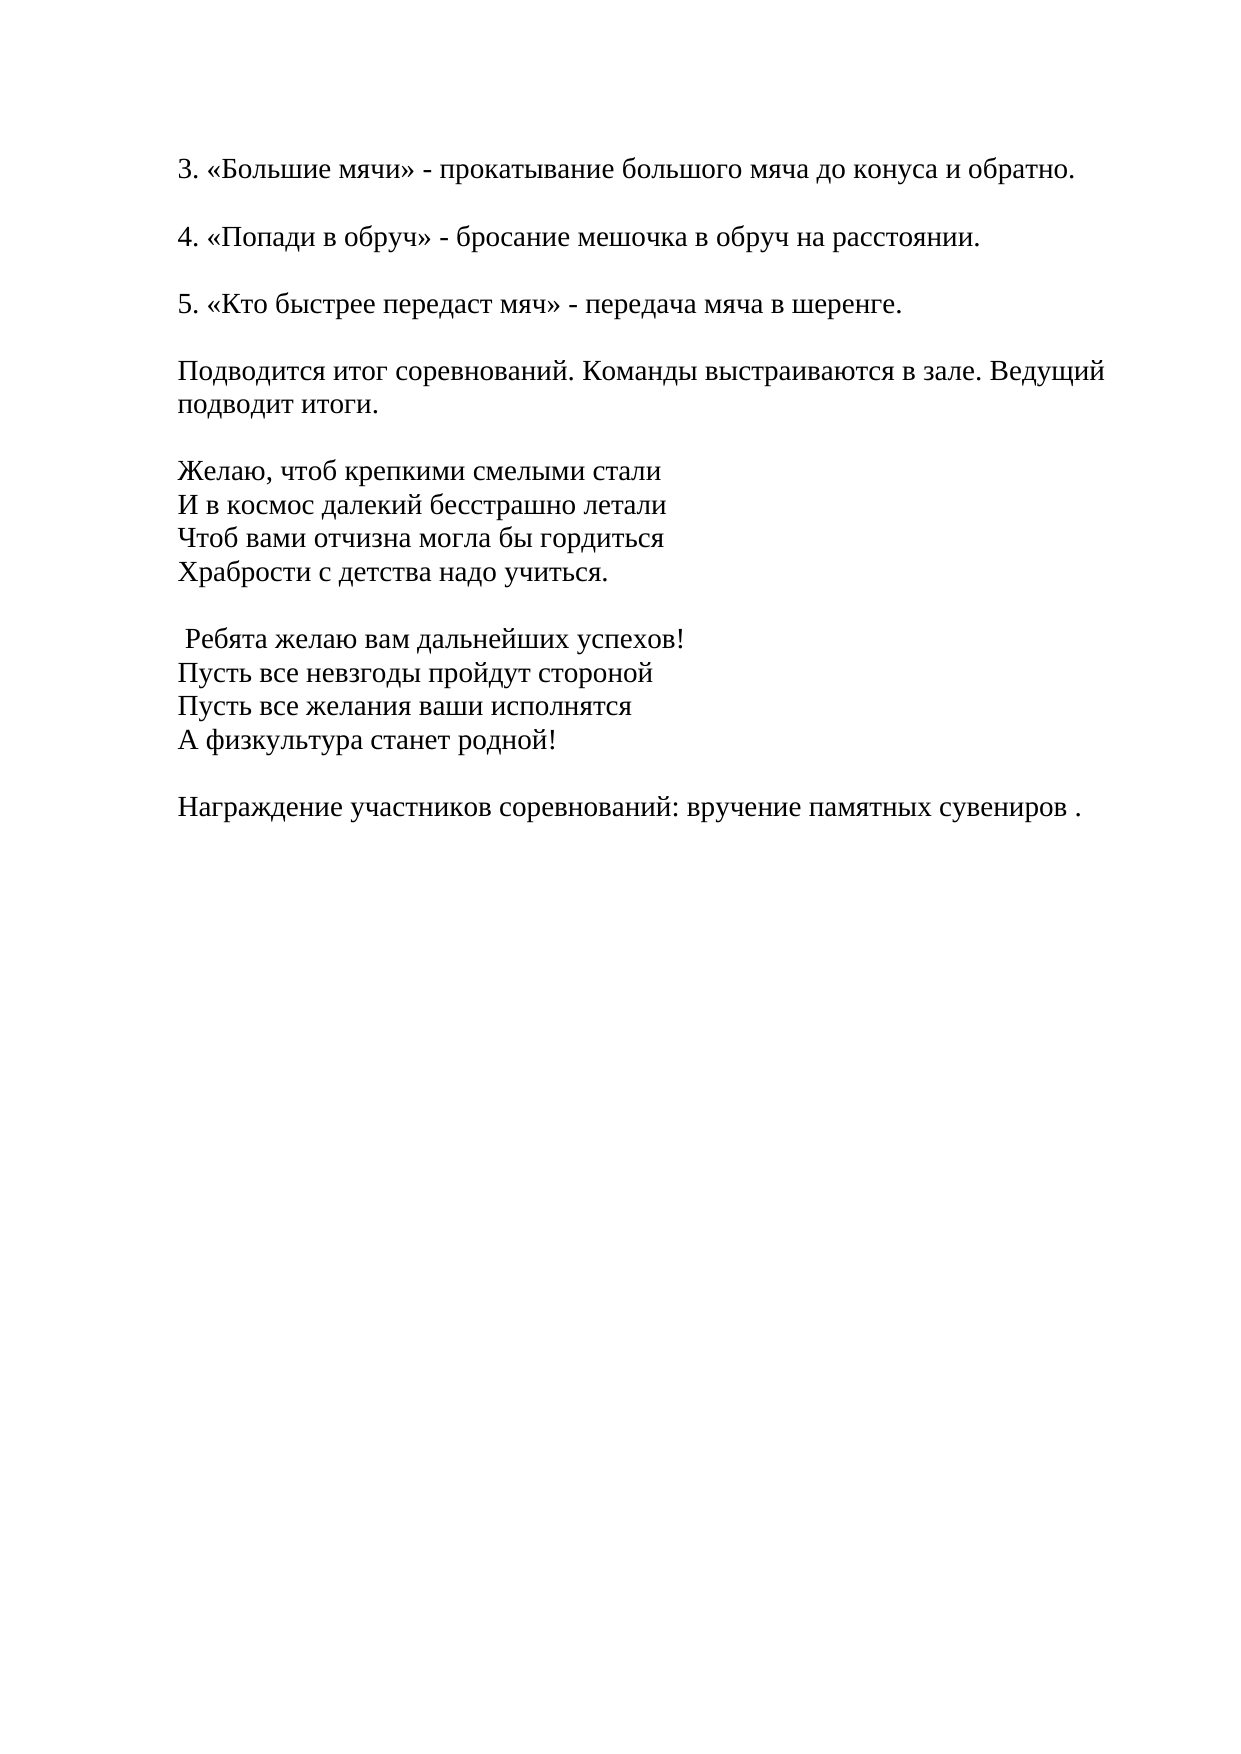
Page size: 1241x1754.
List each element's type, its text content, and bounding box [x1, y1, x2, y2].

text 3. «Большие мячи» - прокатывание большого мяча до конуса и обратно. 4. «Попади в обруч» - бросание мешочка в обруч на расстоянии. 5. «Кто быстрее передаст мяч» - передача мяча в шеренге. Подводится итог соревнований. Команды выстраиваются в зале. Ведущий подводит итоги. [177, 152, 1152, 420]
text Награждение участников соревнований: вручение памятных сувениров . [177, 789, 1152, 822]
text Желаю, чтоб крепкими смелыми стали И в космос далекий бесстрашно летали Чтоб вами отчизна могла бы гордиться Храбрости с детства надо учиться. Ребята желаю вам дальнейших успехов! Пусть все невзгоды пройдут стороной Пусть все желания ваши исполнятся А физкультура станет родной! [177, 420, 1152, 755]
